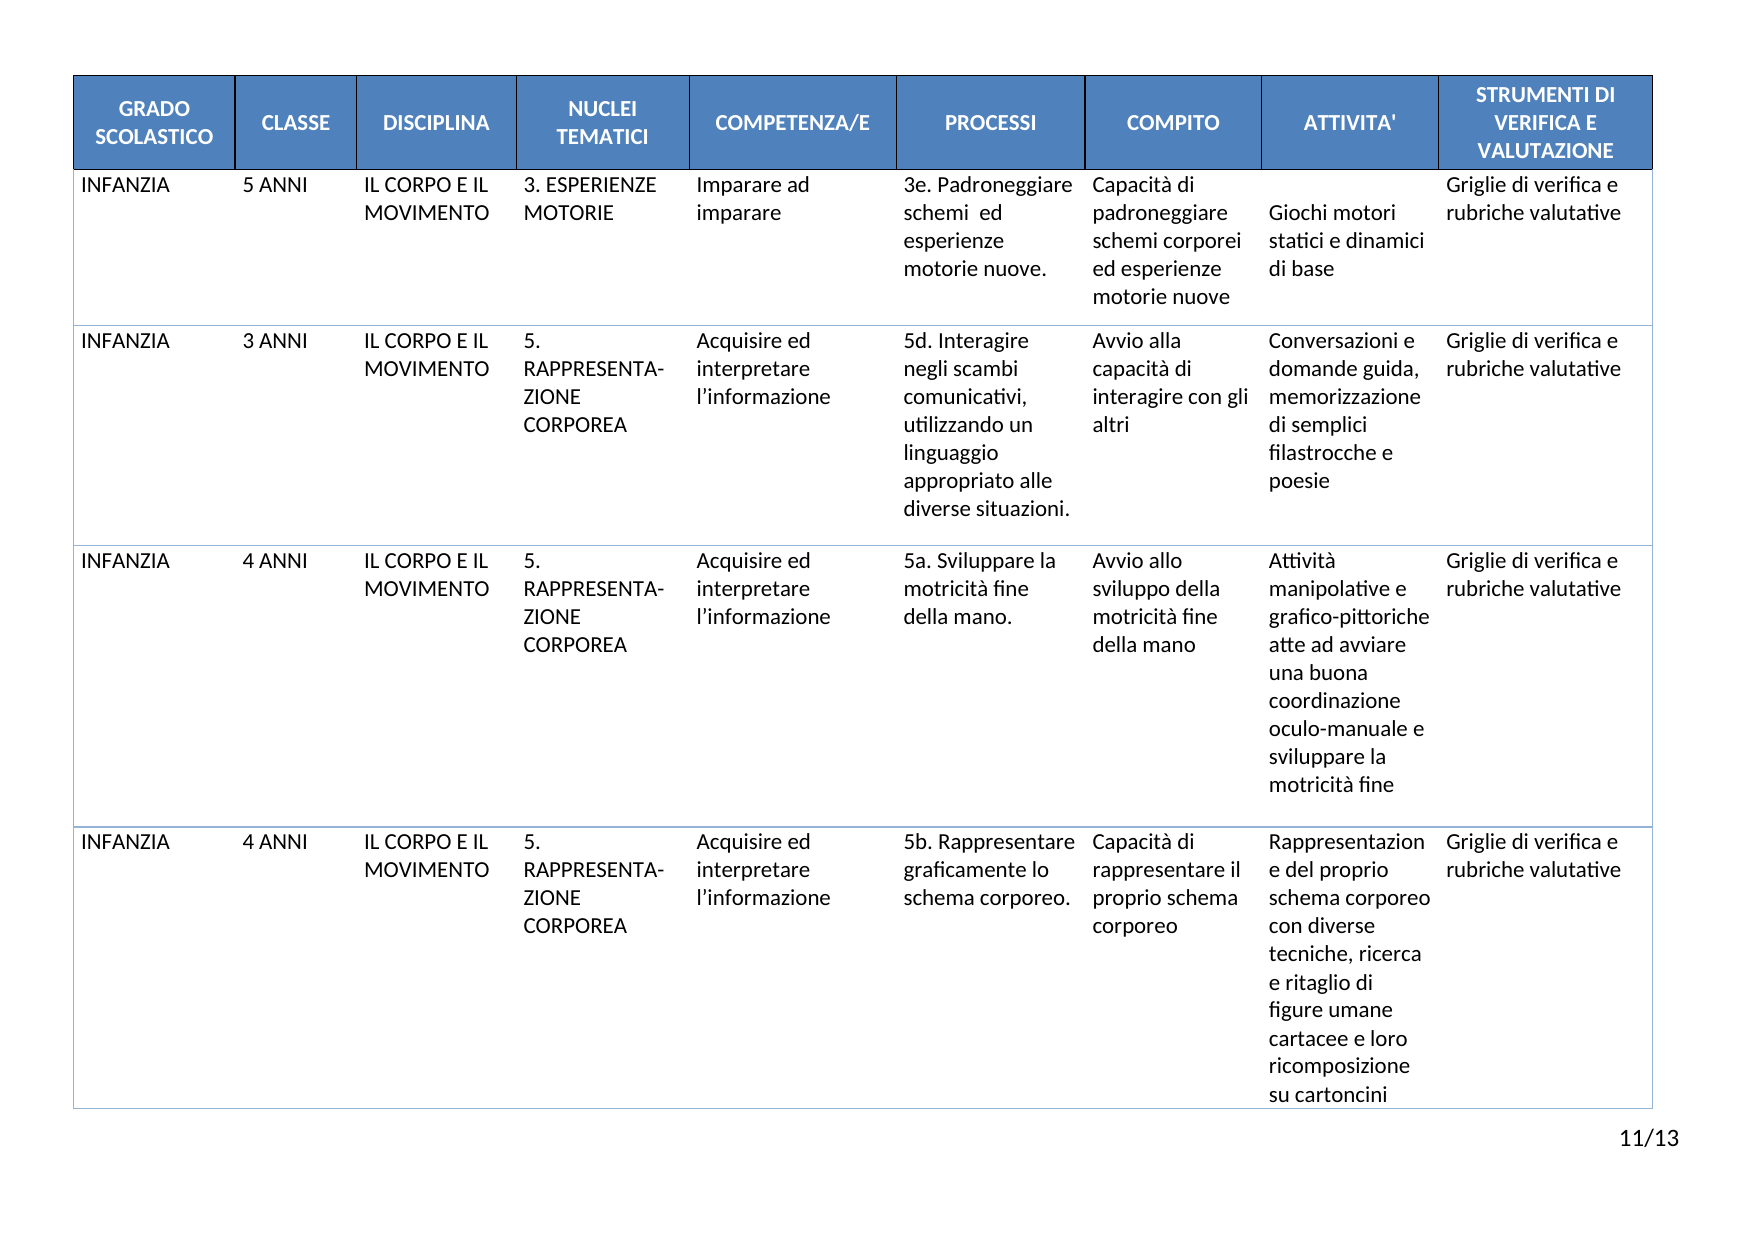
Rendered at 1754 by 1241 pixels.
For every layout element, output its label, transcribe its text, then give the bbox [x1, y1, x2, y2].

table_cell INFANZIA [74, 546, 235, 826]
table_cell 5. RAPPRESENTA-ZIONE CORPOREA [516, 546, 689, 826]
table_cell Avvio allo sviluppo della motricità fine della mano [1085, 546, 1261, 826]
table_cell INFANZIA [74, 326, 235, 545]
table_cell ATTIVITA' [1262, 76, 1438, 169]
table_cell NUCLEI TEMATICI [517, 76, 689, 169]
table_cell STRUMENTI DI VERIFICA E VALUTAZIONE [1439, 76, 1652, 169]
table_cell Imparare ad imparare [689, 170, 896, 325]
table_cell Attività manipolative e grafico-pittoriche atte ad avviare una buona coordinazione oculo-manuale e sviluppare la motricità fine [1261, 546, 1439, 826]
table_cell CLASSE [236, 76, 356, 169]
table_cell IL CORPO E IL MOVIMENTO [357, 326, 516, 545]
table_cell Giochi motori statici e dinamici di base [1261, 170, 1439, 325]
table_cell COMPETENZA/E [690, 76, 896, 169]
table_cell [689, 828, 896, 1108]
table_cell Avvio alla capacità di interagire con gli altri [1085, 326, 1261, 545]
table_cell Capacità di padroneggiare schemi corporei ed esperienze motorie nuove [1085, 170, 1261, 325]
table_cell IL CORPO E IL MOVIMENTO [357, 546, 516, 826]
table_cell 3e. Padroneggiare schemi ed esperienze motorie nuove. [896, 170, 1085, 325]
table_cell Acquisire ed interpretare l’informazione [689, 546, 896, 826]
table_cell GRADO SCOLASTICO [74, 76, 234, 169]
table_cell Conversazioni e domande guida, memorizzazione di semplici filastrocche e poesie [1261, 326, 1439, 545]
table_cell IL CORPO E IL MOVIMENTO [357, 170, 516, 325]
table_cell Acquisire ed interpretare l’informazione [689, 326, 896, 545]
table_cell 5 ANNI [235, 170, 357, 325]
table_cell PROCESSI [897, 76, 1084, 169]
table_cell 5. RAPPRESENTA-ZIONE CORPOREA [516, 326, 689, 545]
table_cell 5b. Rappresentare graficamente lo schema corporeo. [896, 828, 1085, 1108]
table_cell COMPITO [1086, 76, 1261, 169]
table_cell Griglie di verifica e rubriche valutative [1439, 326, 1652, 545]
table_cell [1439, 828, 1652, 1108]
table_cell INFANZIA [74, 170, 235, 325]
table_cell Griglie di verifica e rubriche valutative [1439, 546, 1652, 826]
table_cell Capacità di rappresentare il proprio schema corporeo [1085, 828, 1261, 1108]
table_cell Rappresentazione del proprio schema corporeo con diverse tecniche, ricerca e ritaglio di figure umane cartacee e loro ricomposizione su cartoncini [1261, 828, 1439, 1108]
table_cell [1439, 170, 1652, 325]
table_cell 5. RAPPRESENTA-ZIONE CORPOREA [516, 828, 689, 1108]
table_cell 3. ESPERIENZE MOTORIE [516, 170, 689, 325]
table_cell INFANZIA [74, 828, 235, 1108]
table_cell IL CORPO E IL MOVIMENTO [357, 828, 516, 1108]
table_cell 4 ANNI [235, 546, 357, 826]
table_cell DISCIPLINA [357, 76, 516, 169]
table_cell 5a. Sviluppare la motricità fine della mano. [896, 546, 1085, 826]
table_cell 4 ANNI [235, 828, 357, 1108]
table_cell 5d. Interagire negli scambi comunicativi, utilizzando un linguaggio appropriato alle diverse situazioni. [896, 326, 1085, 545]
table_cell 3 ANNI [235, 326, 357, 545]
